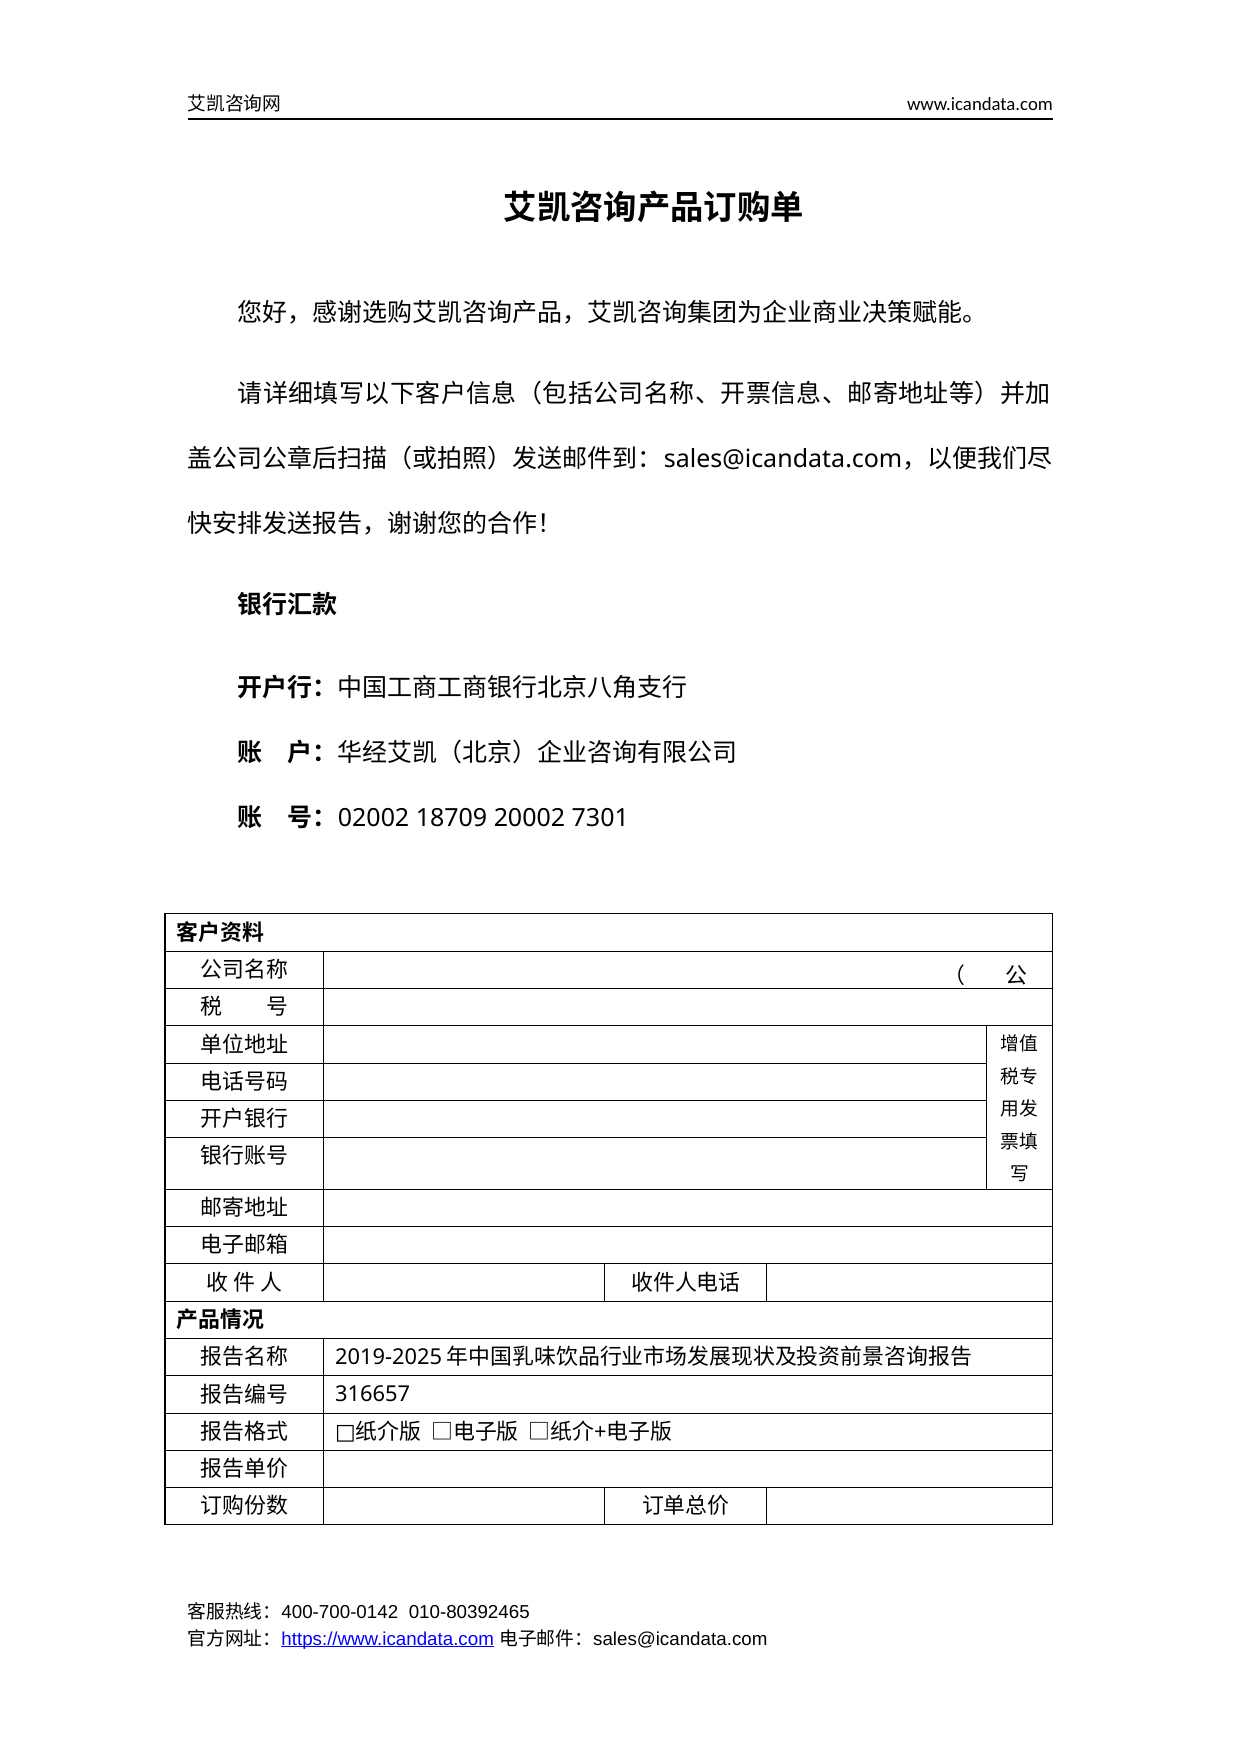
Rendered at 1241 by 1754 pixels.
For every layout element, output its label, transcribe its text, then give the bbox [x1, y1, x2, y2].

table_cell [767, 1488, 1052, 1524]
text 艾凯咨询产品订购单 [187, 172, 1053, 237]
table_cell 订单总价 [605, 1488, 766, 1524]
text 您好，感谢选购艾凯咨询产品，艾凯咨询集团为企业商业决策赋能。 [187, 278, 1053, 343]
table_cell [324, 1138, 986, 1189]
table_cell [324, 989, 1052, 1025]
table_cell 2019-2025年中国乳味饮品行业市场发展现状及投资前景咨询报告 [324, 1339, 1052, 1375]
table_cell 增值税专用发票填写 [987, 1026, 1052, 1189]
table_cell 报告名称 [166, 1339, 323, 1375]
table_cell 税 号 [166, 989, 323, 1025]
table_cell 电话号码 [166, 1064, 323, 1100]
table_cell □纸介版 □电子版 □纸介+电子版 [324, 1414, 1052, 1450]
table_cell [324, 952, 1052, 988]
table_cell 316657 [324, 1376, 1052, 1412]
table_cell [324, 1227, 1052, 1263]
table_cell 公司名称 [166, 952, 323, 988]
table_cell 单位地址 [166, 1026, 323, 1062]
table_cell [324, 1101, 986, 1137]
table_cell 报告格式 [166, 1414, 323, 1450]
table_cell 报告编号 [166, 1376, 323, 1412]
text 账 号：02002 18709 20002 7301 [187, 783, 1053, 848]
table_cell 产品情况 [166, 1302, 1052, 1338]
table_cell 开户银行 [166, 1101, 323, 1137]
table_cell 邮寄地址 [166, 1190, 323, 1226]
table_cell 收件人电话 [605, 1264, 766, 1301]
table_cell 订购份数 [166, 1488, 323, 1524]
table_cell 报告单价 [166, 1451, 323, 1487]
table_cell [767, 1264, 1052, 1301]
table_cell [324, 1064, 986, 1100]
text 请详细填写以下客户信息（包括公司名称、开票信息、邮寄地址等）并加盖公司公章后扫描（或拍照）发送邮件到：sales@icandata.com，以便我们尽快安排发送报告，谢谢您的合作！ [187, 359, 1053, 554]
table_cell 收 件 人 [166, 1264, 323, 1301]
text 银行汇款 [187, 570, 1053, 635]
table_cell 银行账号 [166, 1138, 323, 1189]
table_cell [324, 1488, 604, 1524]
table_cell 电子邮箱 [166, 1227, 323, 1263]
table_cell [324, 1451, 1052, 1487]
table_cell [324, 1190, 1052, 1226]
table_header 客户资料 [166, 914, 1052, 951]
text 开户行：中国工商工商银行北京八角支行 [187, 653, 1053, 718]
table_cell [324, 1026, 986, 1062]
table_cell [324, 1264, 604, 1301]
text 账 户：华经艾凯（北京）企业咨询有限公司 [187, 718, 1053, 783]
